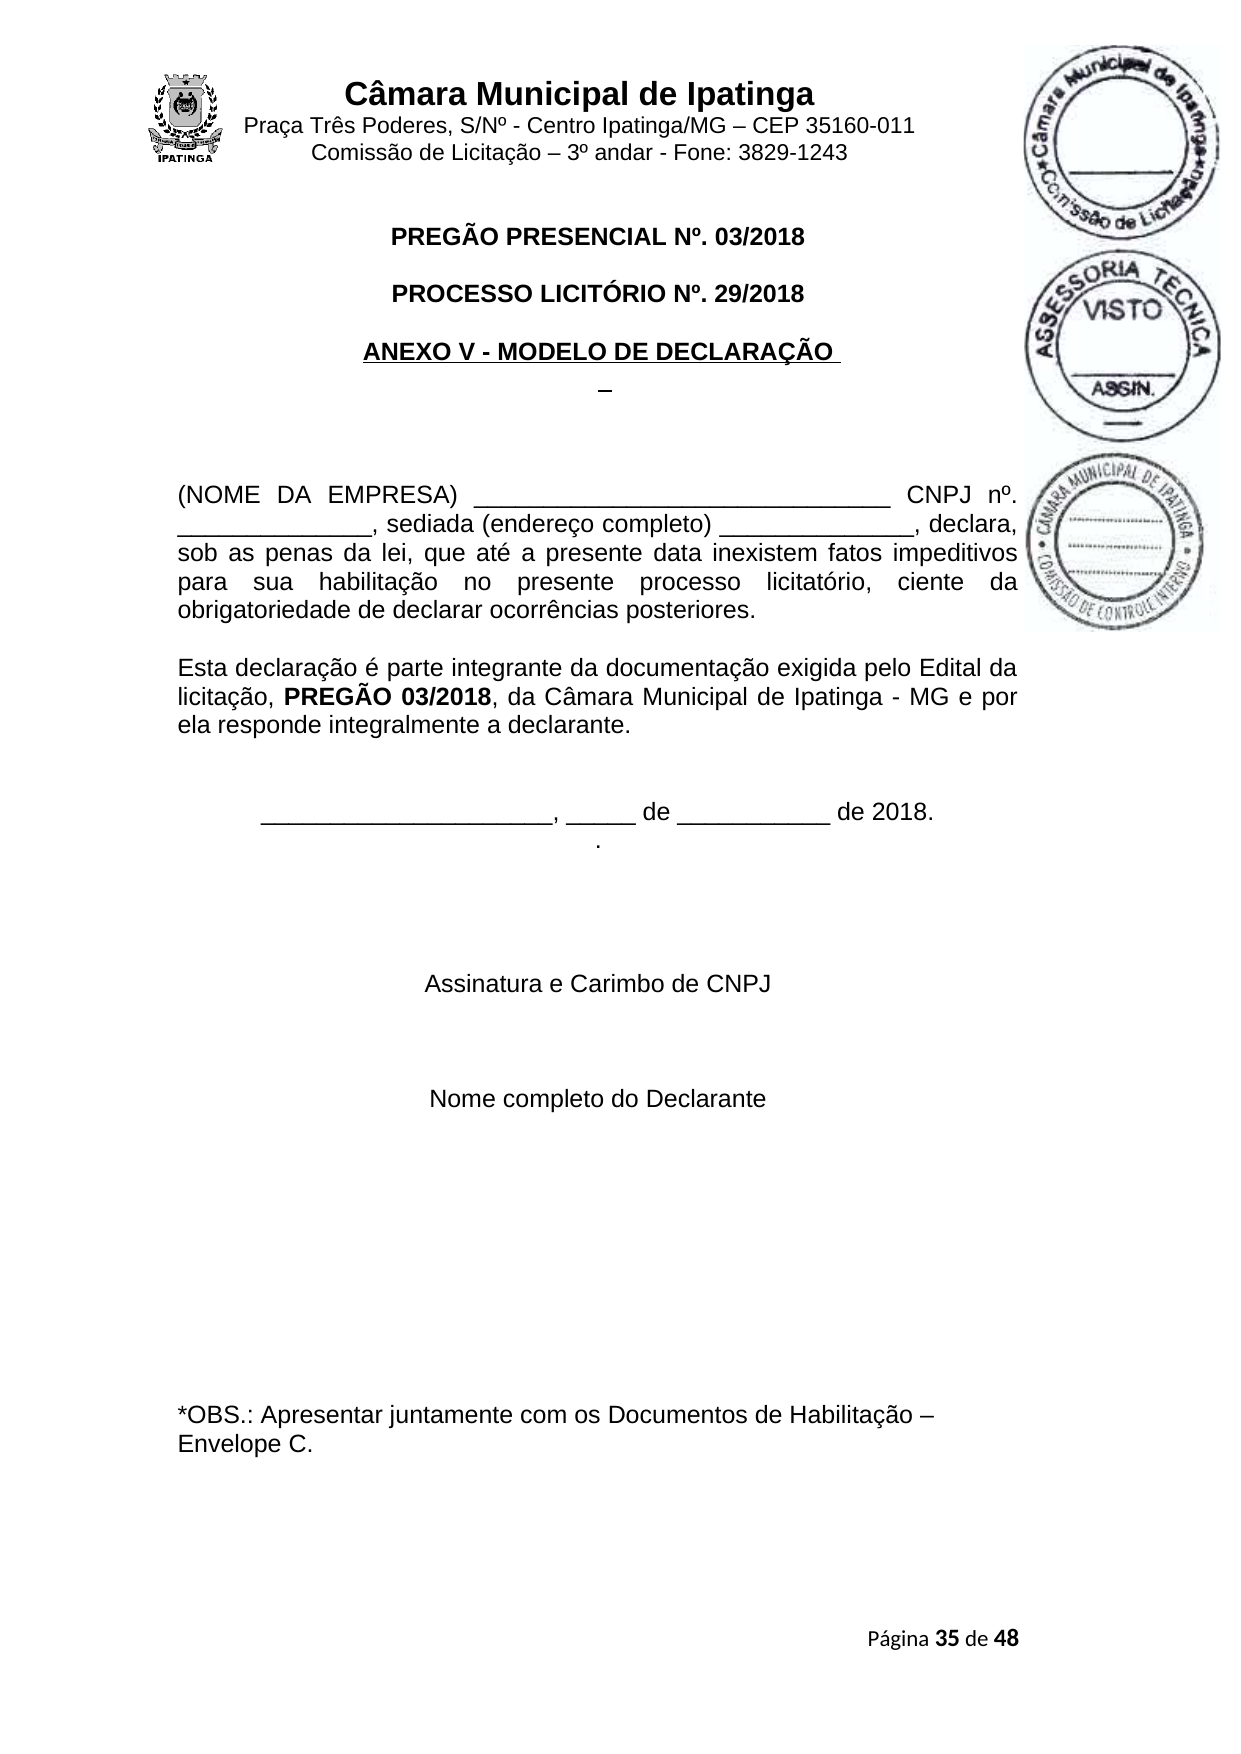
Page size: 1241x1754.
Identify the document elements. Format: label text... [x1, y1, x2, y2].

picture [1023, 45, 1224, 632]
text *OBS.: Apresentar juntamente com os Documentos de Habilitação – Envelope C. [177, 1400, 1019, 1458]
text _____________________, _____ de ___________ de 2018. [177, 797, 1019, 825]
text PREGÃO PRESENCIAL Nº. 03/2018 [177, 222, 1019, 250]
text . [177, 825, 1019, 854]
text Nome completo do Declarante [177, 1084, 1019, 1113]
text (NOME DA EMPRESA) ______________________________ CNPJ nº. ______________, sediada (endereço completo) ______________, declara, sob as penas da lei, que até a presente data inexistem fatos impeditivos para sua habilitação no presente processo licitatório, ciente da obrigatoriedade de declarar ocorrências posteriores. [177, 480, 1019, 624]
text PROCESSO LICITÓRIO Nº. 29/2018 [177, 279, 1019, 308]
text Assinatura e Carimbo de CNPJ [177, 969, 1019, 998]
picture [147, 72, 224, 164]
text Esta declaração é parte integrante da documentação exigida pelo Edital da licitação, PREGÃO 03/2018, da Câmara Municipal de Ipatinga - MG e por ela responde integralmente a declarante. [177, 653, 1019, 739]
text ANEXO V - MODELO DE DECLARAÇÃO [177, 337, 1019, 365]
